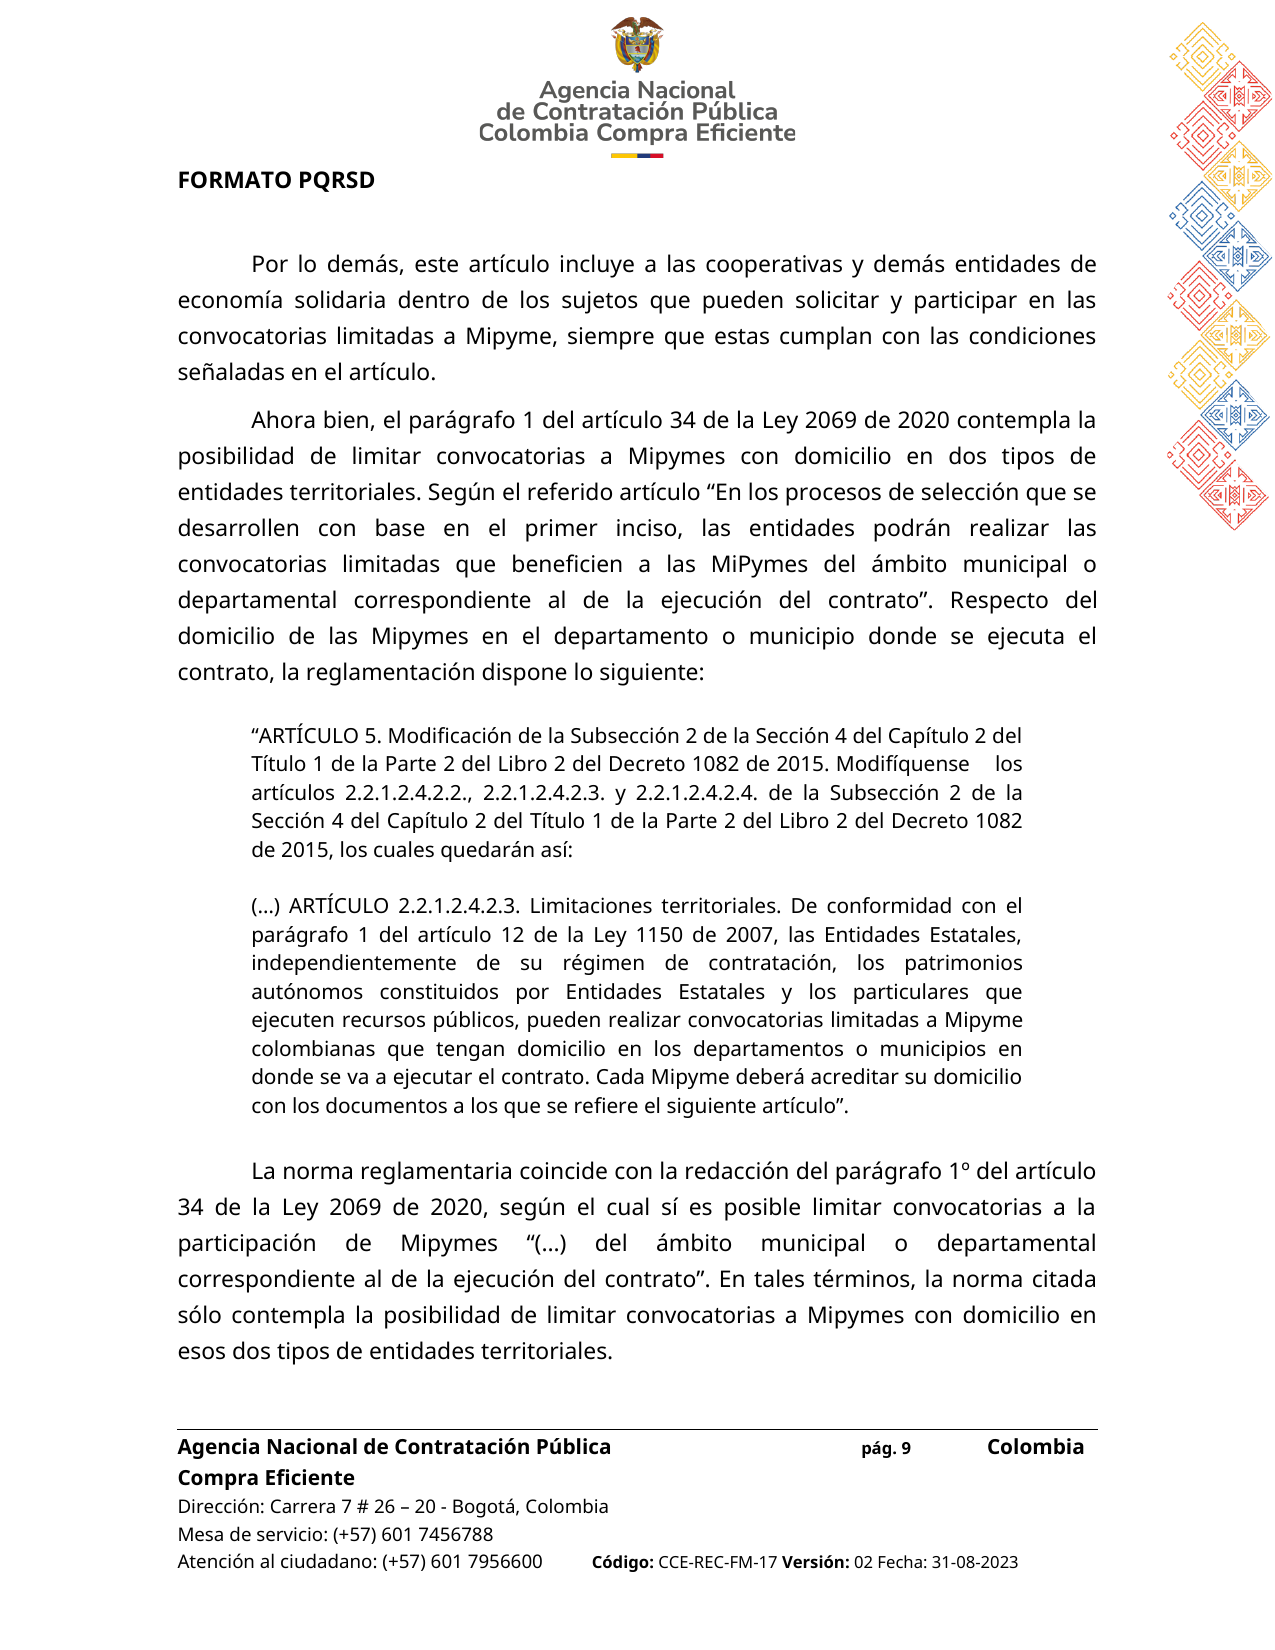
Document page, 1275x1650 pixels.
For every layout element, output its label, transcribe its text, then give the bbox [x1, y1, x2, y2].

picture [1165, 22, 1272, 528]
text Por lo demás, este artículo incluye a las cooperativas y demás entidades de economía solidaria dentro de los sujetos que pueden solicitar y participar en las convocatorias limitadas a Mipyme, siempre que estas cumplan con las condiciones señaladas en el artículo. [177, 248, 1098, 387]
text (…) ARTÍCULO 2.2.1.2.4.2.3. Limitaciones territoriales. De conformidad con el parágrafo 1 del artículo 12 de la Ley 1150 de 2007, las Entidades Estatales, independientemente de su régimen de contratación, los patrimonios autónomos constituidos por Entidades Estatales y los particulares que ejecuten recursos públicos, pueden realizar convocatorias limitadas a Mipyme colombianas que tengan domicilio en los departamentos o municipios en donde se va a ejecutar el contrato. Cada Mipyme deberá acreditar su domicilio con los documentos a los que se refiere el siguiente artículo”. [251, 892, 1024, 1119]
text “ARTÍCULO 5. Modificación de la Subsección 2 de la Sección 4 del Capítulo 2 del Título 1 de la Parte 2 del Libro 2 del Decreto 1082 de 2015. Modifíquense los artículos 2.2.1.2.4.2.2., 2.2.1.2.4.2.3. y 2.2.1.2.4.2.4. de la Subsección 2 de la Sección 4 del Capítulo 2 del Título 1 de la Parte 2 del Libro 2 del Decreto 1082 de 2015, los cuales quedarán así: [251, 721, 1024, 863]
text Ahora bien, el parágrafo 1 del artículo 34 de la Ley 2069 de 2020 contempla la posibilidad de limitar convocatorias a Mipymes con domicilio en dos tipos de entidades territoriales. Según el referido artículo “En los procesos de selección que se desarrollen con base en el primer inciso, las entidades podrán realizar las convocatorias limitadas que beneficien a las MiPymes del ámbito municipal o departamental correspondiente al de la ejecución del contrato”. Respecto del domicilio de las Mipymes en el departamento o municipio donde se ejecuta el contrato, la reglamentación dispone lo siguiente: [177, 404, 1098, 687]
picture [479, 17, 796, 158]
text La norma reglamentaria coincide con la redacción del parágrafo 1º del artículo 34 de la Ley 2069 de 2020, según el cual sí es posible limitar convocatorias a la participación de Mipymes “(…) del ámbito municipal o departamental correspondiente al de la ejecución del contrato”. En tales términos, la norma citada sólo contempla la posibilidad de limitar convocatorias a Mipymes con domicilio en esos dos tipos de entidades territoriales. [177, 1155, 1098, 1366]
